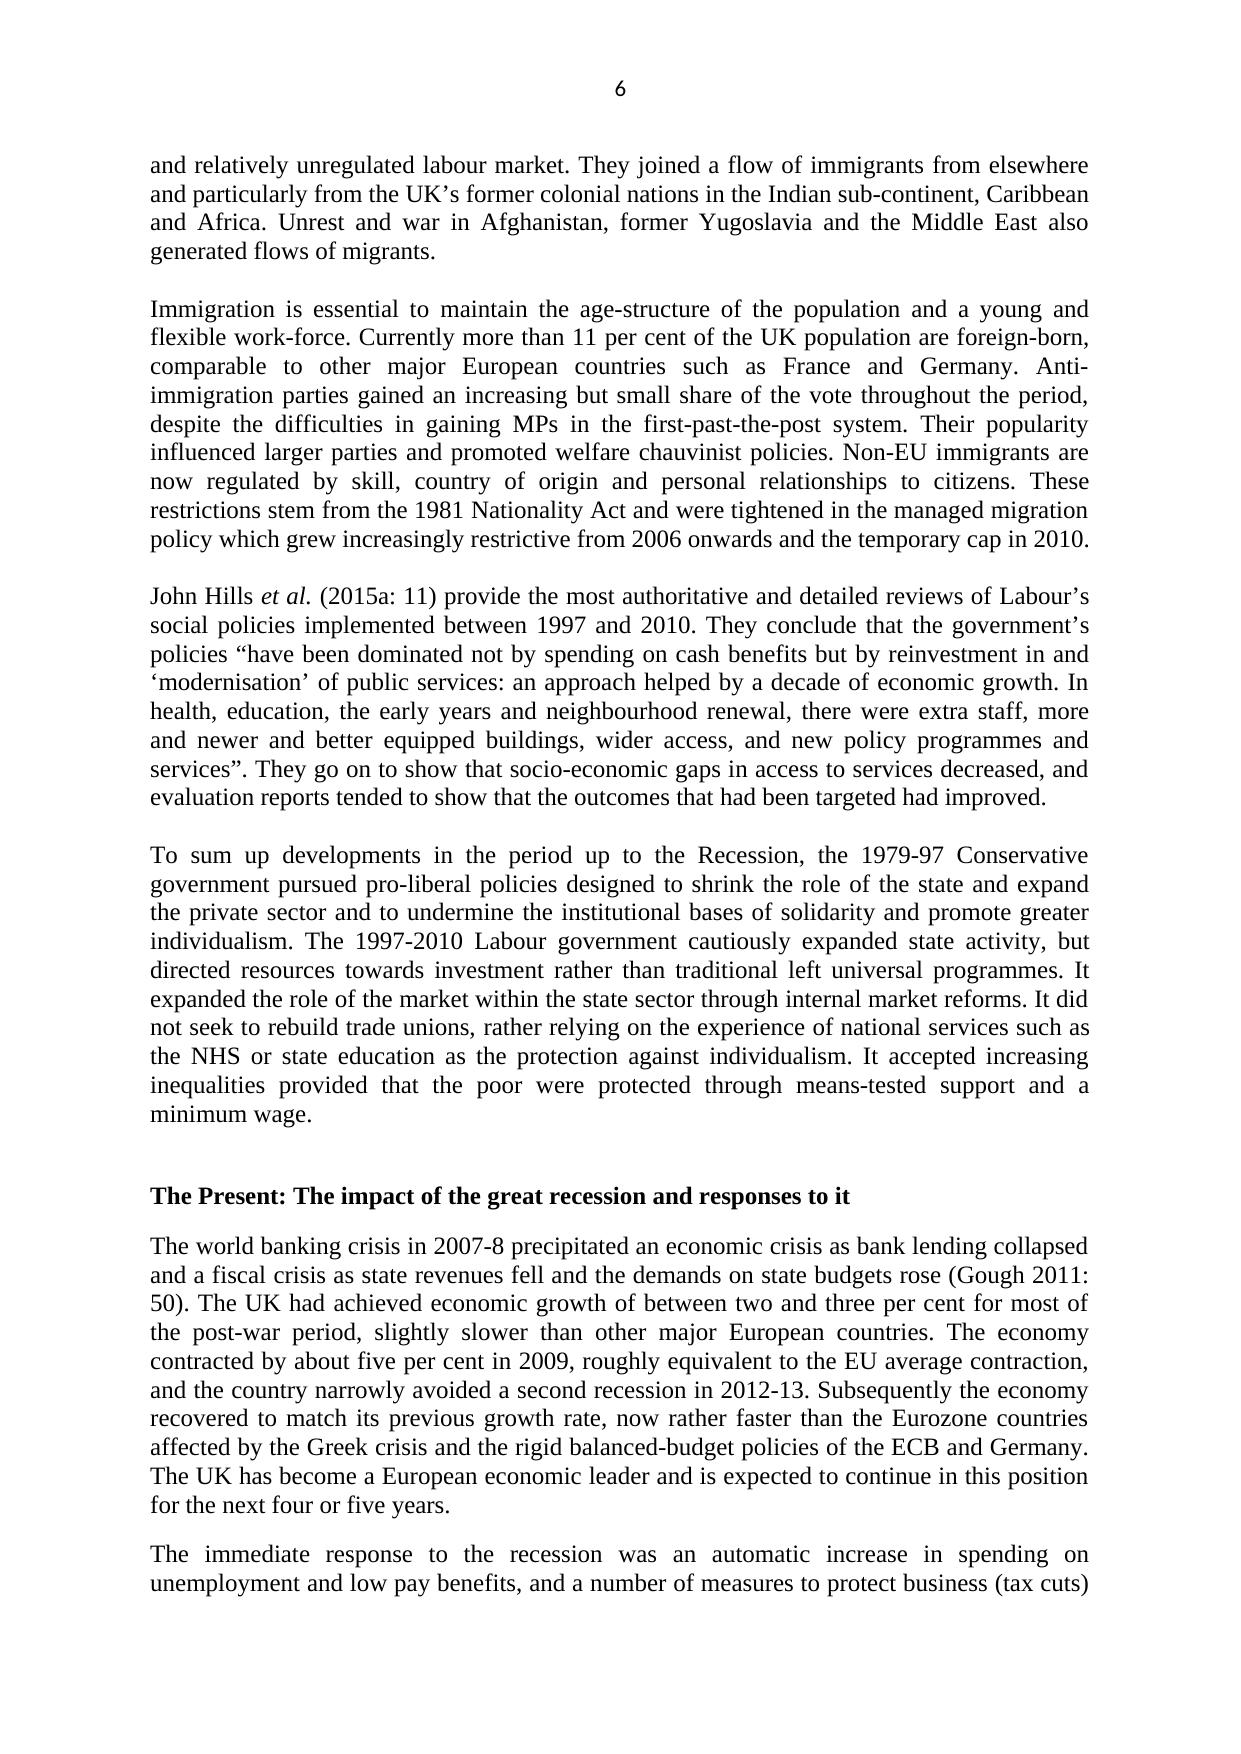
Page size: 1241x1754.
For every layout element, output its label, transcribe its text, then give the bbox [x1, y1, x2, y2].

text To sum up developments in the period up to the Recession, the 1979-97 Conservative government pursued pro-liberal policies designed to shrink the role of the state and expand the private sector and to undermine the institutional bases of solidarity and promote greater individualism. The 1997-2010 Labour government cautiously expanded state activity, but directed resources towards investment rather than traditional left universal programmes. It expanded the role of the market within the state sector through internal market reforms. It did not seek to rebuild trade unions, rather relying on the experience of national services such as the NHS or state education as the protection against individualism. It accepted increasing inequalities provided that the poor were protected through means-tested support and a minimum wage. [150, 840, 1090, 1127]
text The world banking crisis in 2007-8 precipitated an economic crisis as bank lending collapsed and a fiscal crisis as state revenues fell and the demands on state budgets rose (Gough 2011: 50). The UK had achieved economic growth of between two and three per cent for most of the post-war period, slightly slower than other major European countries. The economy contracted by about five per cent in 2009, roughly equivalent to the EU average contraction, and the country narrowly avoided a second recession in 2012-13. Subsequently the economy recovered to match its previous growth rate, now rather faster than the Eurozone countries affected by the Greek crisis and the rigid balanced-budget policies of the ECB and Germany. The UK has become a European economic leader and is expected to continue in this position for the next four or five years. [150, 1231, 1090, 1518]
text Immigration is essential to maintain the age-structure of the population and a young and flexible work-force. Currently more than 11 per cent of the UK population are foreign-born, comparable to other major European countries such as France and Germany. Anti-immigration parties gained an increasing but small share of the vote throughout the period, despite the difficulties in gaining MPs in the first-past-the-post system. Their popularity influenced larger parties and promoted welfare chauvinist policies. Non-EU immigrants are now regulated by skill, country of origin and personal relationships to citizens. These restrictions stem from the 1981 Nationality Act and were tightened in the managed migration policy which grew increasingly restrictive from 2006 onwards and the temporary cap in 2010. [150, 294, 1090, 552]
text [150, 1539, 1090, 1597]
text The Present: The impact of the great recession and responses to it [150, 1181, 1090, 1210]
text John Hills et al. (2015a: 11) provide the most authoritative and detailed reviews of Labour’s social policies implemented between 1997 and 2010. They conclude that the government’s policies “have been dominated not by spending on cash benefits but by reinvestment in and ‘modernisation’ of public services: an approach helped by a decade of economic growth. In health, education, the early years and neighbourhood renewal, there were extra staff, more and newer and better equipped buildings, wider access, and new policy programmes and services”. They go on to show that socio-economic gaps in access to services decreased, and evaluation reports tended to show that the outcomes that had been targeted had improved. [150, 581, 1090, 811]
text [150, 150, 1090, 265]
